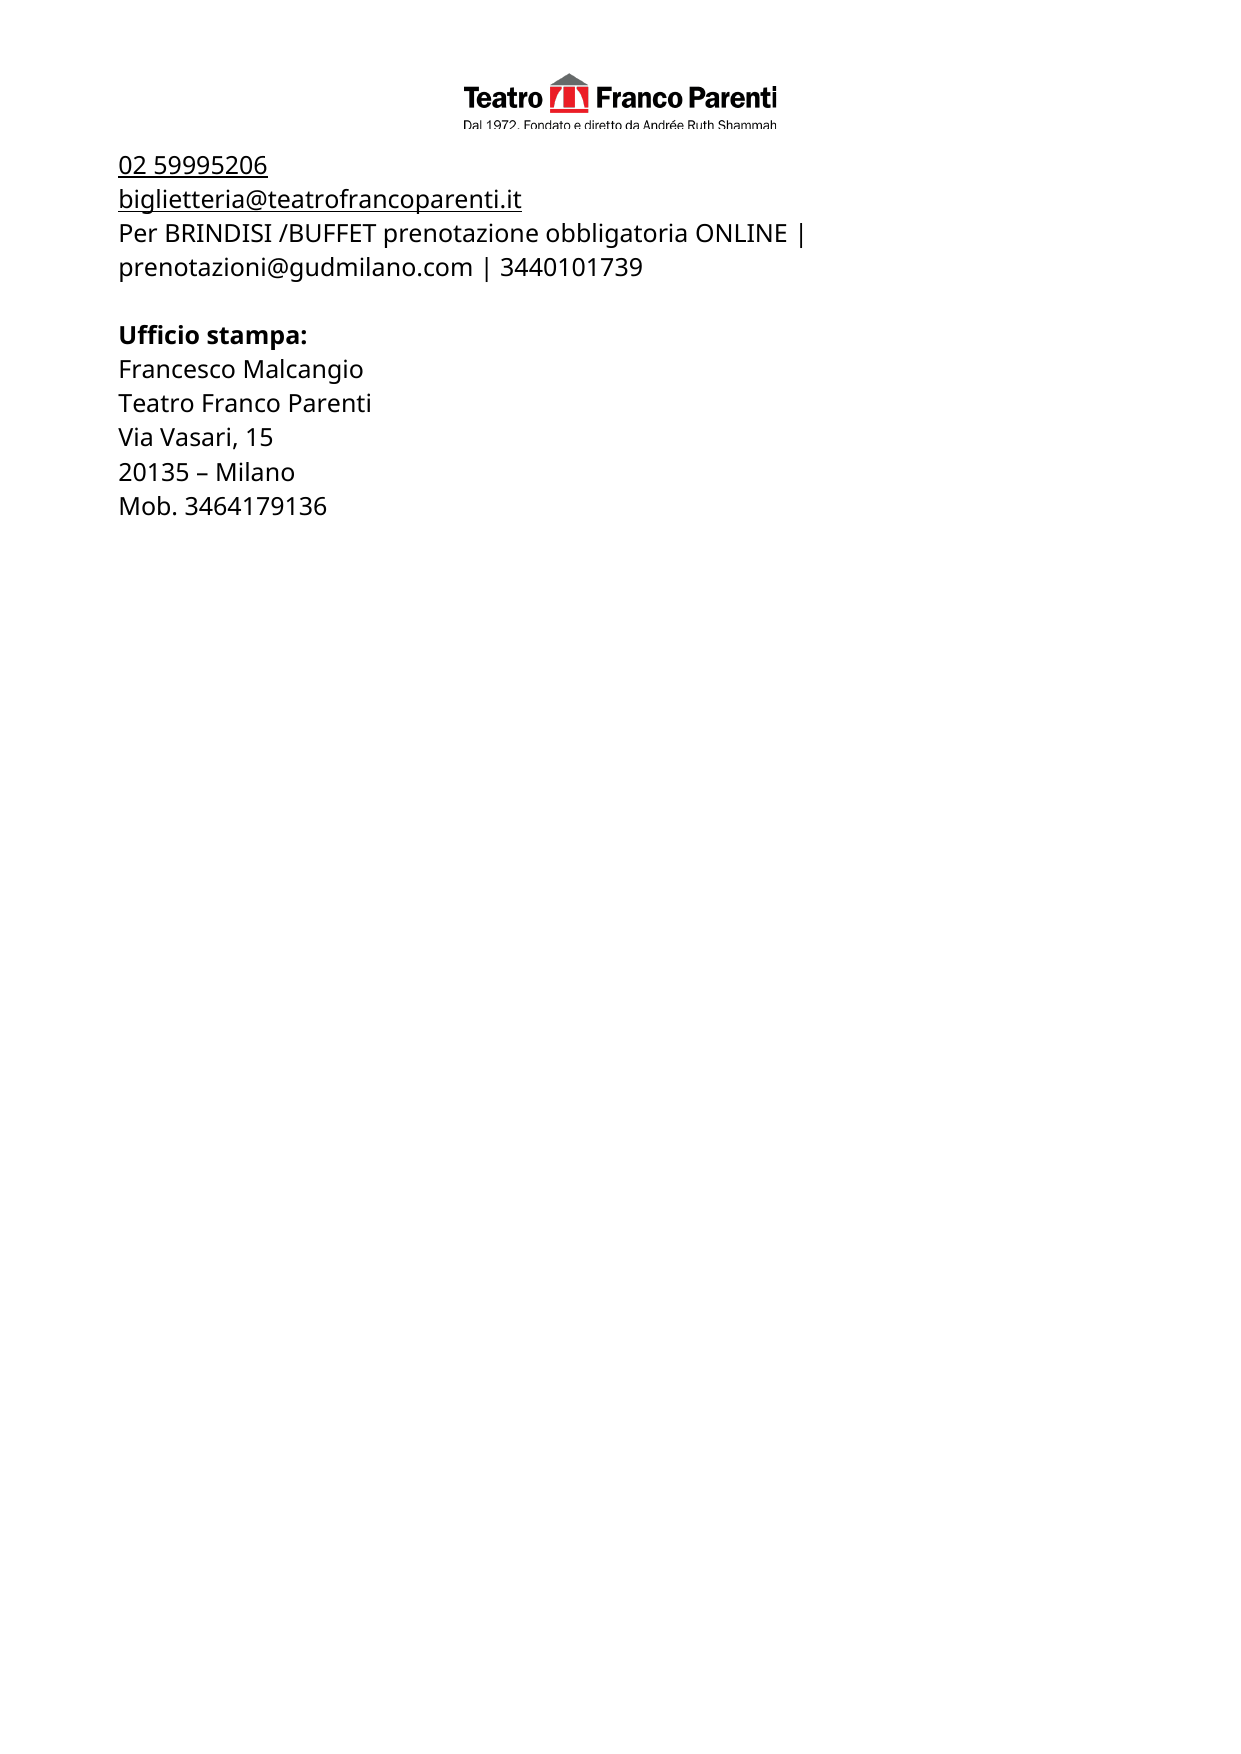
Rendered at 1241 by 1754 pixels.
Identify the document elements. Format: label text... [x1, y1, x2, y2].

text Teatro Franco Parenti [118, 386, 1122, 420]
text Francesco Malcangio [118, 352, 1122, 386]
text 20135 – Milano [118, 454, 1122, 488]
text Mob. 3464179136 [118, 488, 1122, 522]
text Ufficio stampa: [118, 318, 1122, 352]
text Per BRINDISI /BUFFET prenotazione obbligatoria ONLINE | prenotazioni@gudmilano.com | 3440101739 [118, 216, 1122, 284]
text Via Vasari, 15 [118, 420, 1122, 454]
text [118, 148, 1122, 216]
